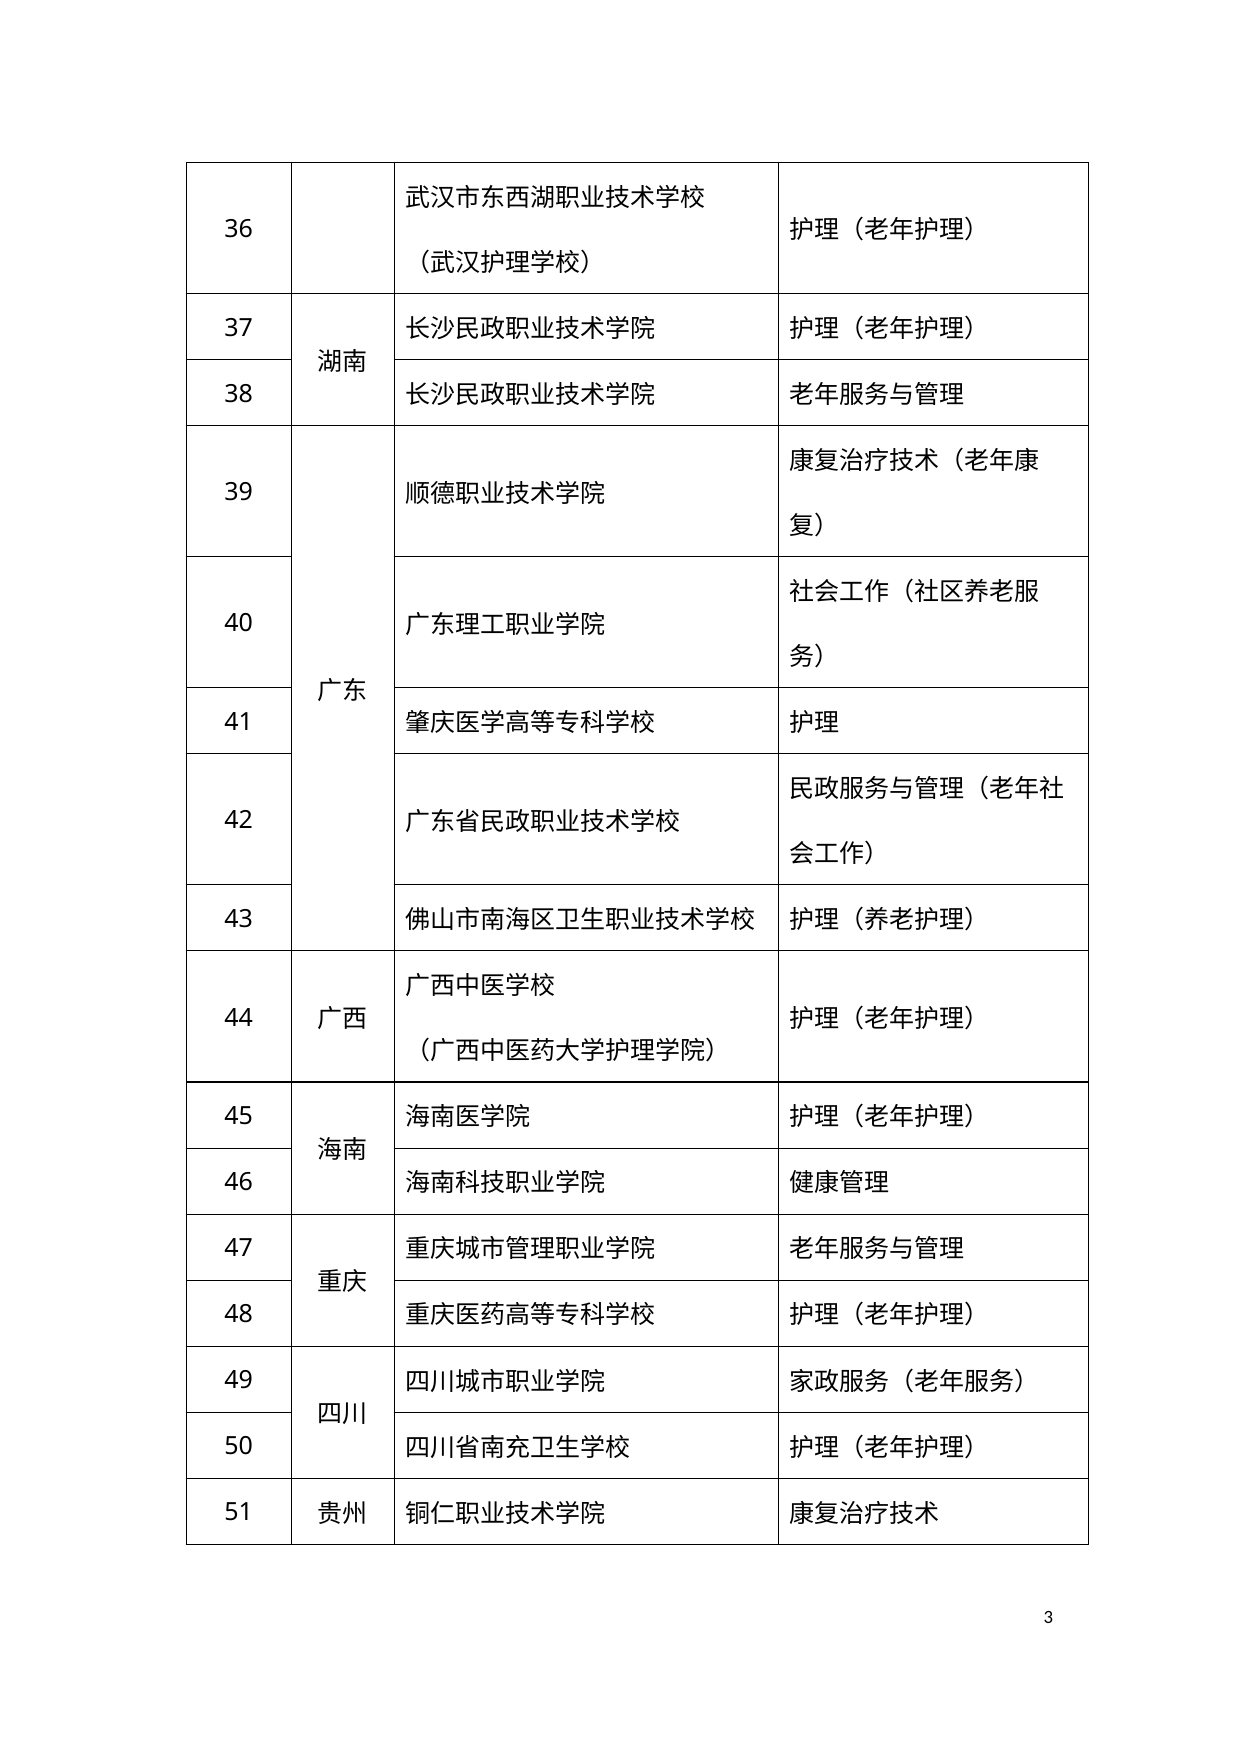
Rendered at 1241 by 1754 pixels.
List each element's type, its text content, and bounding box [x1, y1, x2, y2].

table_cell 50 [187, 1413, 291, 1478]
table_cell 老年服务与管理 [779, 360, 1088, 425]
table_cell 49 [187, 1347, 291, 1412]
table_cell 湖南 [292, 294, 394, 425]
table_cell 四川省南充卫生学校 [395, 1413, 778, 1478]
table_cell 海南科技职业学院 [395, 1149, 778, 1213]
table_cell 重庆城市管理职业学院 [395, 1215, 778, 1279]
table_cell 健康管理 [779, 1149, 1088, 1213]
table_cell 铜仁职业技术学院 [395, 1479, 778, 1544]
table_cell 护理（老年护理） [779, 1083, 1088, 1147]
table_cell 46 [187, 1149, 291, 1213]
table_cell 42 [187, 754, 291, 884]
table_cell 43 [187, 885, 291, 950]
table_cell 民政服务与管理（老年社会工作） [779, 754, 1088, 884]
table_cell 武汉市东西湖职业技术学校 （武汉护理学校） [395, 163, 778, 293]
table_cell 康复治疗技术（老年康复） [779, 426, 1088, 556]
table_cell 家政服务（老年服务） [779, 1347, 1088, 1412]
table_cell 41 [187, 688, 291, 753]
table_cell 贵州 [292, 1479, 394, 1544]
table_cell 肇庆医学高等专科学校 [395, 688, 778, 753]
table_cell 45 [187, 1083, 291, 1147]
table_cell 48 [187, 1281, 291, 1346]
table_cell 四川城市职业学院 [395, 1347, 778, 1412]
table_cell 护理（老年护理） [779, 294, 1088, 359]
table_cell 51 [187, 1479, 291, 1544]
table_cell 44 [187, 951, 291, 1081]
table_cell 四川 [292, 1347, 394, 1478]
table_cell 38 [187, 360, 291, 425]
table_cell 47 [187, 1215, 291, 1279]
table_cell 护理（老年护理） [779, 1281, 1088, 1346]
table_cell 长沙民政职业技术学院 [395, 294, 778, 359]
table_cell 长沙民政职业技术学院 [395, 360, 778, 425]
table_cell 海南 [292, 1083, 394, 1213]
table_cell 37 [187, 294, 291, 359]
table_cell 39 [187, 426, 291, 556]
table_cell 广西中医学校 （广西中医药大学护理学院） [395, 951, 778, 1081]
table_cell 重庆 [292, 1215, 394, 1346]
table_cell 护理（老年护理） [779, 163, 1088, 293]
table_cell 广东理工职业学院 [395, 557, 778, 687]
table_cell 广东省民政职业技术学校 [395, 754, 778, 884]
table_cell 40 [187, 557, 291, 687]
table_cell 海南医学院 [395, 1083, 778, 1147]
table_cell 护理 [779, 688, 1088, 753]
table_cell 护理（老年护理） [779, 951, 1088, 1081]
table_cell 36 [187, 163, 291, 293]
table_cell 护理（老年护理） [779, 1413, 1088, 1478]
table_cell 老年服务与管理 [779, 1215, 1088, 1279]
table_cell 护理（养老护理） [779, 885, 1088, 950]
table_cell 顺德职业技术学院 [395, 426, 778, 556]
table_cell 重庆医药高等专科学校 [395, 1281, 778, 1346]
table_cell 社会工作（社区养老服务） [779, 557, 1088, 687]
table_cell 佛山市南海区卫生职业技术学校 [395, 885, 778, 950]
table_cell 康复治疗技术 [779, 1479, 1088, 1544]
table_cell 广东 [292, 426, 394, 950]
table_cell 湖北 [292, 163, 394, 293]
table_cell 广西 [292, 951, 394, 1081]
